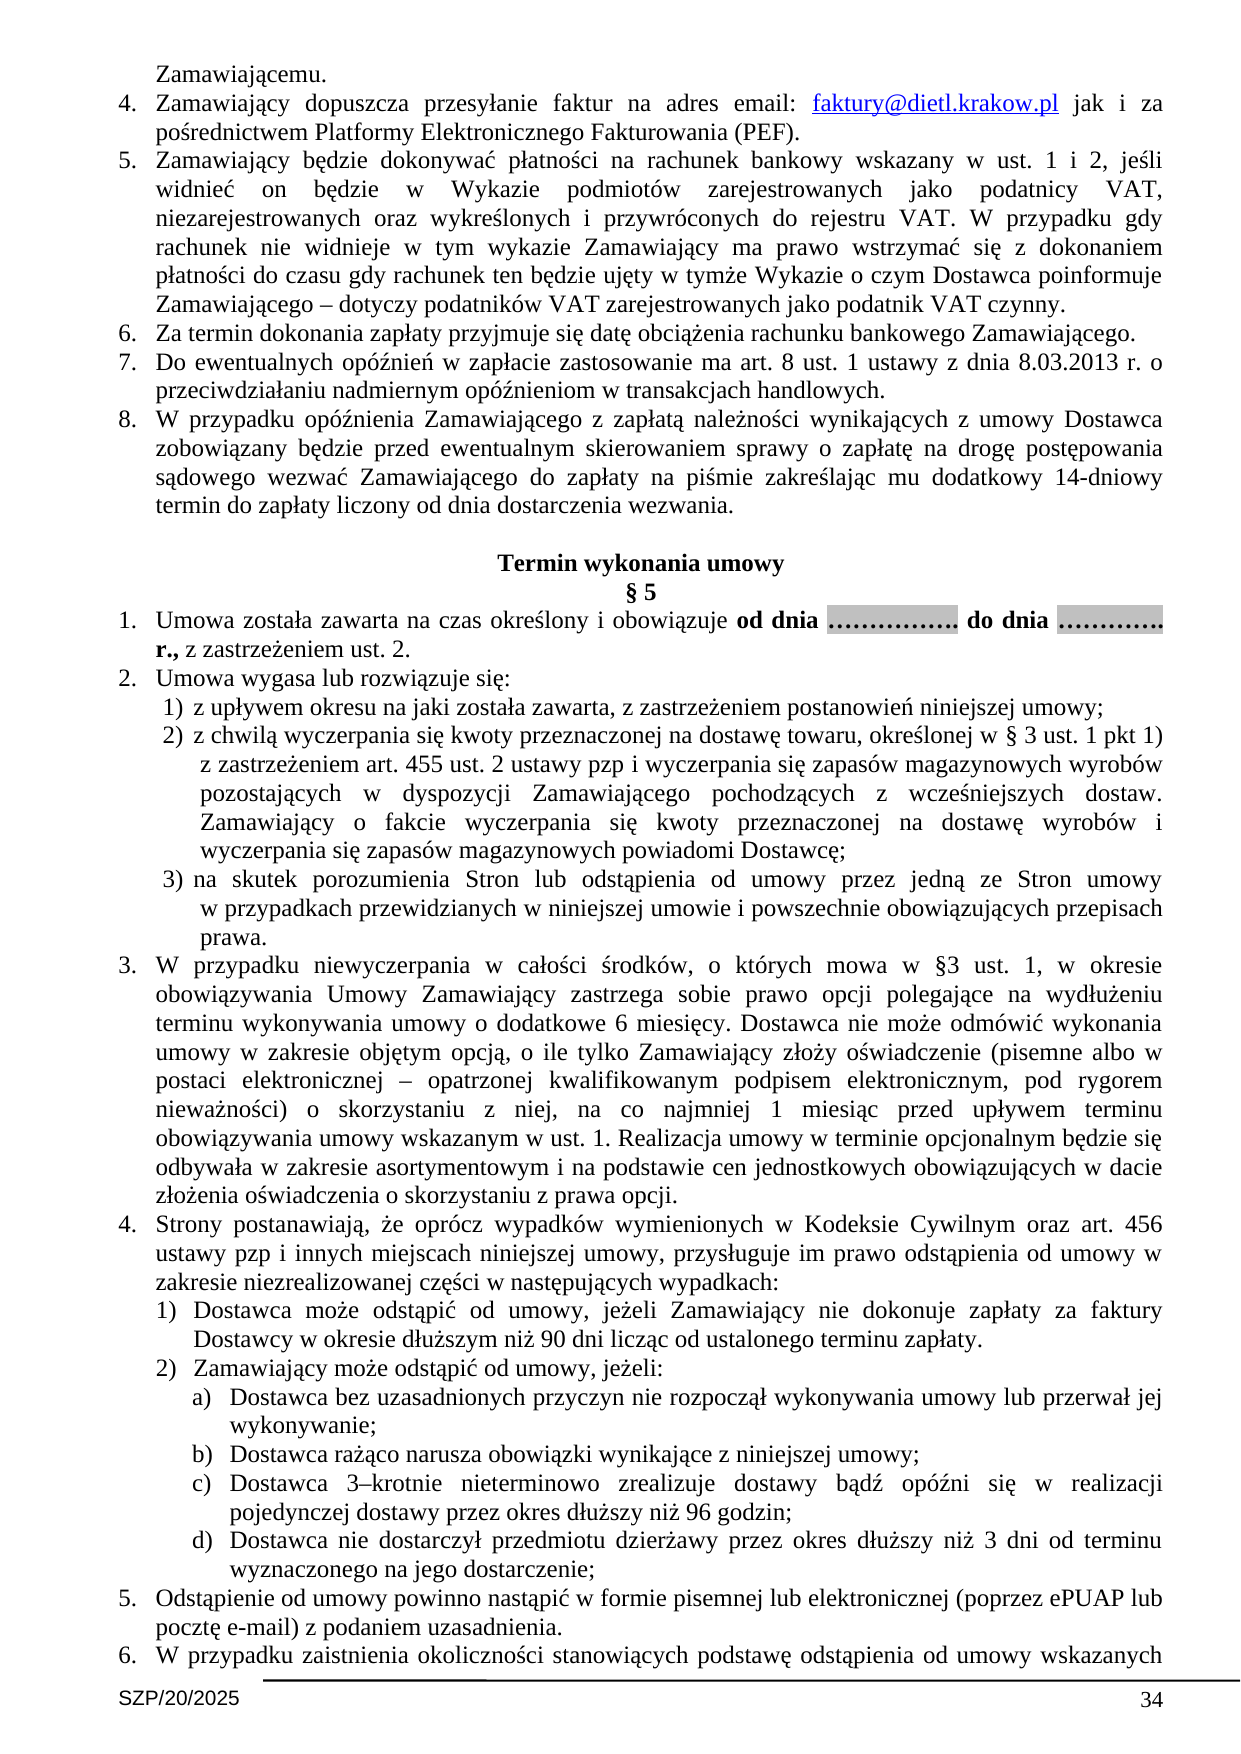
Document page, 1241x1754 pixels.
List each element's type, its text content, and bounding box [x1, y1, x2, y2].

list Dostawca nie dostarczył przedmiotu dzierżawy przez okres dłuższy niż 3 dni od terminu wyznaczonego na jego dostarczenie; [192, 1525, 1163, 1583]
list W przypadku niewyczerpania w całości środków, o których mowa w §3 ust. 1, w okresie obowiązywania Umowy Zamawiający zastrzega sobie prawo opcji polegające na wydłużeniu terminu wykonywania umowy o dodatkowe 6 miesięcy. Dostawca nie może odmówić wykonania umowy w zakresie objętym opcją, o ile tylko Zamawiający złoży oświadczenie (pisemne albo w postaci elektronicznej – opatrzonej kwalifikowanym podpisem elektronicznym, pod rygorem nieważności) o skorzystaniu z niej, na co najmniej 1 miesiąc przed upływem terminu obowiązywania umowy wskazanym w ust. 1. Realizacja umowy w terminie opcjonalnym będzie się odbywała w zakresie asortymentowym i na podstawie cen jednostkowych obowiązujących w dacie złożenia oświadczenia o skorzystaniu z prawa opcji. [118, 950, 1163, 1209]
list W przypadku opóźnienia Zamawiającego z zapłatą należności wynikających z umowy Dostawca zobowiązany będzie przed ewentualnym skierowaniem sprawy o zapłatę na drogę postępowania sądowego wezwać Zamawiającego do zapłaty na piśmie zakreślając mu dodatkowy 14-dniowy termin do zapłaty liczony od dnia dostarczenia wezwania. [118, 404, 1163, 519]
text § 5 [118, 577, 1163, 605]
list Dostawca może odstąpić od umowy, jeżeli Zamawiający nie dokonuje zapłaty za faktury Dostawcy w okresie dłuższym niż 90 dni licząc od ustalonego terminu zapłaty. [156, 1295, 1163, 1353]
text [155, 59, 1163, 88]
list Zamawiający dopuszcza przesyłanie faktur na adres email: faktury@dietl.krakow.pl jak i za pośrednictwem Platformy Elektronicznego Fakturowania (PEF). [118, 88, 1163, 145]
list Umowa została zawarta na czas określony i obowiązuje od dnia ……………. do dnia …………. r., z zastrzeżeniem ust. 2. [118, 605, 1163, 663]
list Umowa wygasa lub rozwiązuje się: [118, 663, 1163, 692]
list Strony postanawiają, że oprócz wypadków wymienionych w Kodeksie Cywilnym oraz art. 456 ustawy pzp i innych miejscach niniejszej umowy, przysługuje im prawo odstąpienia od umowy w zakresie niezrealizowanej części w następujących wypadkach: [118, 1209, 1163, 1295]
list Dostawca bez uzasadnionych przyczyn nie rozpoczął wykonywania umowy lub przerwał jej wykonywanie; [192, 1382, 1163, 1439]
list Odstąpienie od umowy powinno nastąpić w formie pisemnej lub elektronicznej (poprzez ePUAP lub pocztę e-mail) z podaniem uzasadnienia. [118, 1583, 1163, 1640]
list Zamawiający może odstąpić od umowy, jeżeli: [156, 1353, 1163, 1382]
list Do ewentualnych opóźnień w zapłacie zastosowanie ma art. 8 ust. 1 ustawy z dnia 8.03.2013 r. o przeciwdziałaniu nadmiernym opóźnieniom w transakcjach handlowych. [118, 347, 1163, 404]
list na skutek porozumienia Stron lub odstąpienia od umowy przez jedną ze Stron umowy w przypadkach przewidzianych w niniejszej umowie i powszechnie obowiązujących przepisach prawa. [162, 864, 1163, 950]
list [118, 1640, 1163, 1669]
list Dostawca rażąco narusza obowiązki wynikające z niniejszej umowy; [192, 1439, 1163, 1468]
list Zamawiający będzie dokonywać płatności na rachunek bankowy wskazany w ust. 1 i 2, jeśli widnieć on będzie w Wykazie podmiotów zarejestrowanych jako podatnicy VAT, niezarejestrowanych oraz wykreślonych i przywróconych do rejestru VAT. W przypadku gdy rachunek nie widnieje w tym wykazie Zamawiający ma prawo wstrzymać się z dokonaniem płatności do czasu gdy rachunek ten będzie ujęty w tymże Wykazie o czym Dostawca poinformuje Zamawiającego – dotyczy podatników VAT zarejestrowanych jako podatnik VAT czynny. [118, 145, 1163, 318]
list z chwilą wyczerpania się kwoty przeznaczonej na dostawę towaru, określonej w § 3 ust. 1 pkt 1) z zastrzeżeniem art. 455 ust. 2 ustawy pzp i wyczerpania się zapasów magazynowych wyrobów pozostających w dyspozycji Zamawiającego pochodzących z wcześniejszych dostaw. Zamawiający o fakcie wyczerpania się kwoty przeznaczonej na dostawę wyrobów i wyczerpania się zapasów magazynowych powiadomi Dostawcę; [162, 720, 1163, 864]
list Dostawca 3–krotnie nieterminowo zrealizuje dostawy bądź opóźni się w realizacji pojedynczej dostawy przez okres dłuższy niż 96 godzin; [192, 1468, 1163, 1525]
text Termin wykonania umowy [118, 548, 1163, 577]
list Za termin dokonania zapłaty przyjmuje się datę obciążenia rachunku bankowego Zamawiającego. [118, 318, 1163, 347]
list z upływem okresu na jaki została zawarta, z zastrzeżeniem postanowień niniejszej umowy; [162, 692, 1163, 720]
